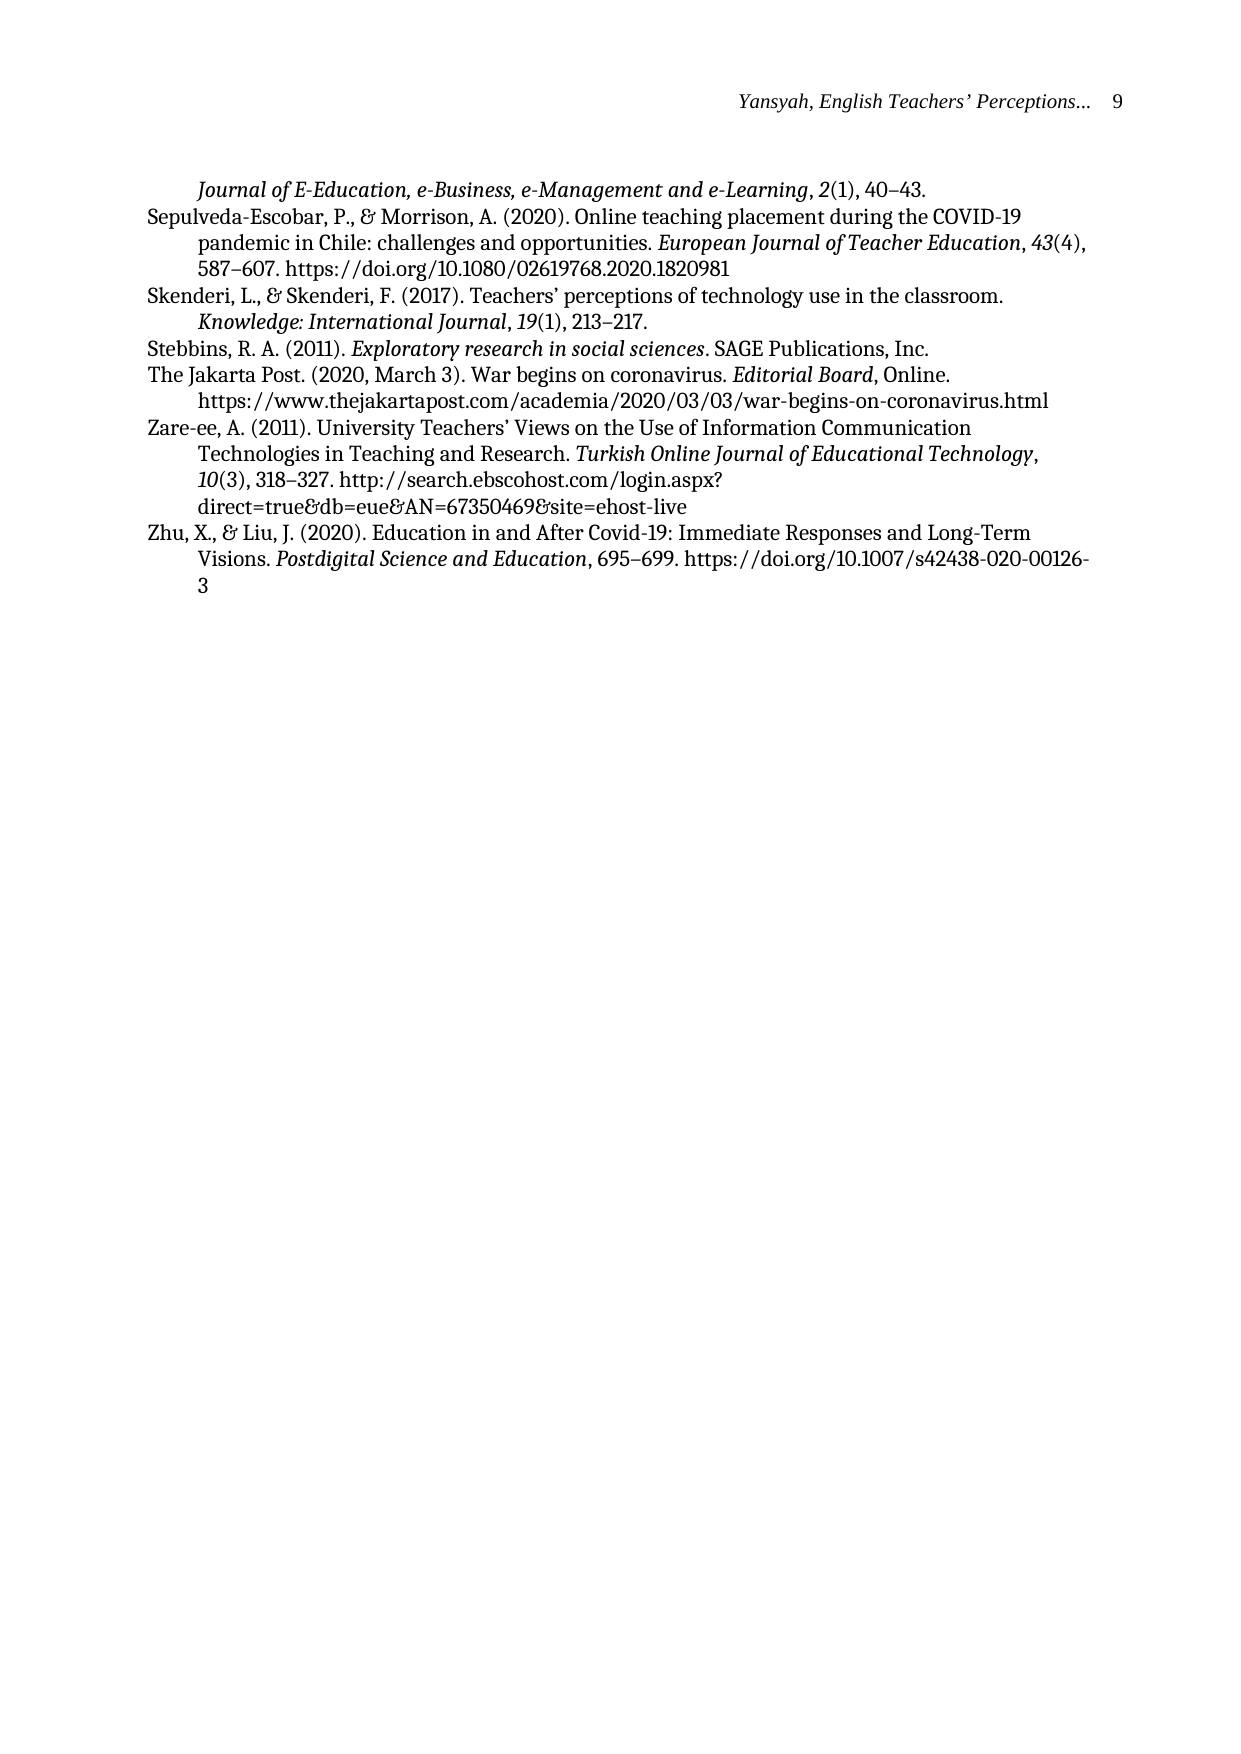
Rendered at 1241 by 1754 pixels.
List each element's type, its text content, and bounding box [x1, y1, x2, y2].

text Sepulveda-Escobar, P., & Morrison, A. (2020). Online teaching placement during the COVID-19 pandemic in Chile: challenges and opportunities. European Journal of Teacher Education, 43(4), 587–607. https://doi.org/10.1080/02619768.2020.1820981 [148, 203, 1092, 283]
text Skenderi, L., & Skenderi, F. (2017). Teachers’ perceptions of technology use in the classroom. Knowledge: International Journal, 19(1), 213–217. [148, 283, 1092, 335]
text Zhu, X., & Liu, J. (2020). Education in and After Covid-19: Immediate Responses and Long-Term Visions. Postdigital Science and Education, 695–699. https://doi.org/10.1007/s42438-020-00126-3 [148, 520, 1092, 599]
text Zare-ee, A. (2011). University Teachers’ Views on the Use of Information Communication Technologies in Teaching and Research. Turkish Online Journal of Educational Technology, 10(3), 318–327. http://search.ebscohost.com/login.aspx?direct=true&db=eue&AN=67350469&site=ehost-live [148, 414, 1092, 520]
text The Jakarta Post. (2020, March 3). War begins on coronavirus. Editorial Board, Online. https://www.thejakartapost.com/academia/2020/03/03/war-begins-on-coronavirus.html [148, 362, 1092, 414]
text Stebbins, R. A. (2011). Exploratory research in social sciences. SAGE Publications, Inc. [148, 335, 1092, 362]
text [148, 177, 1092, 203]
